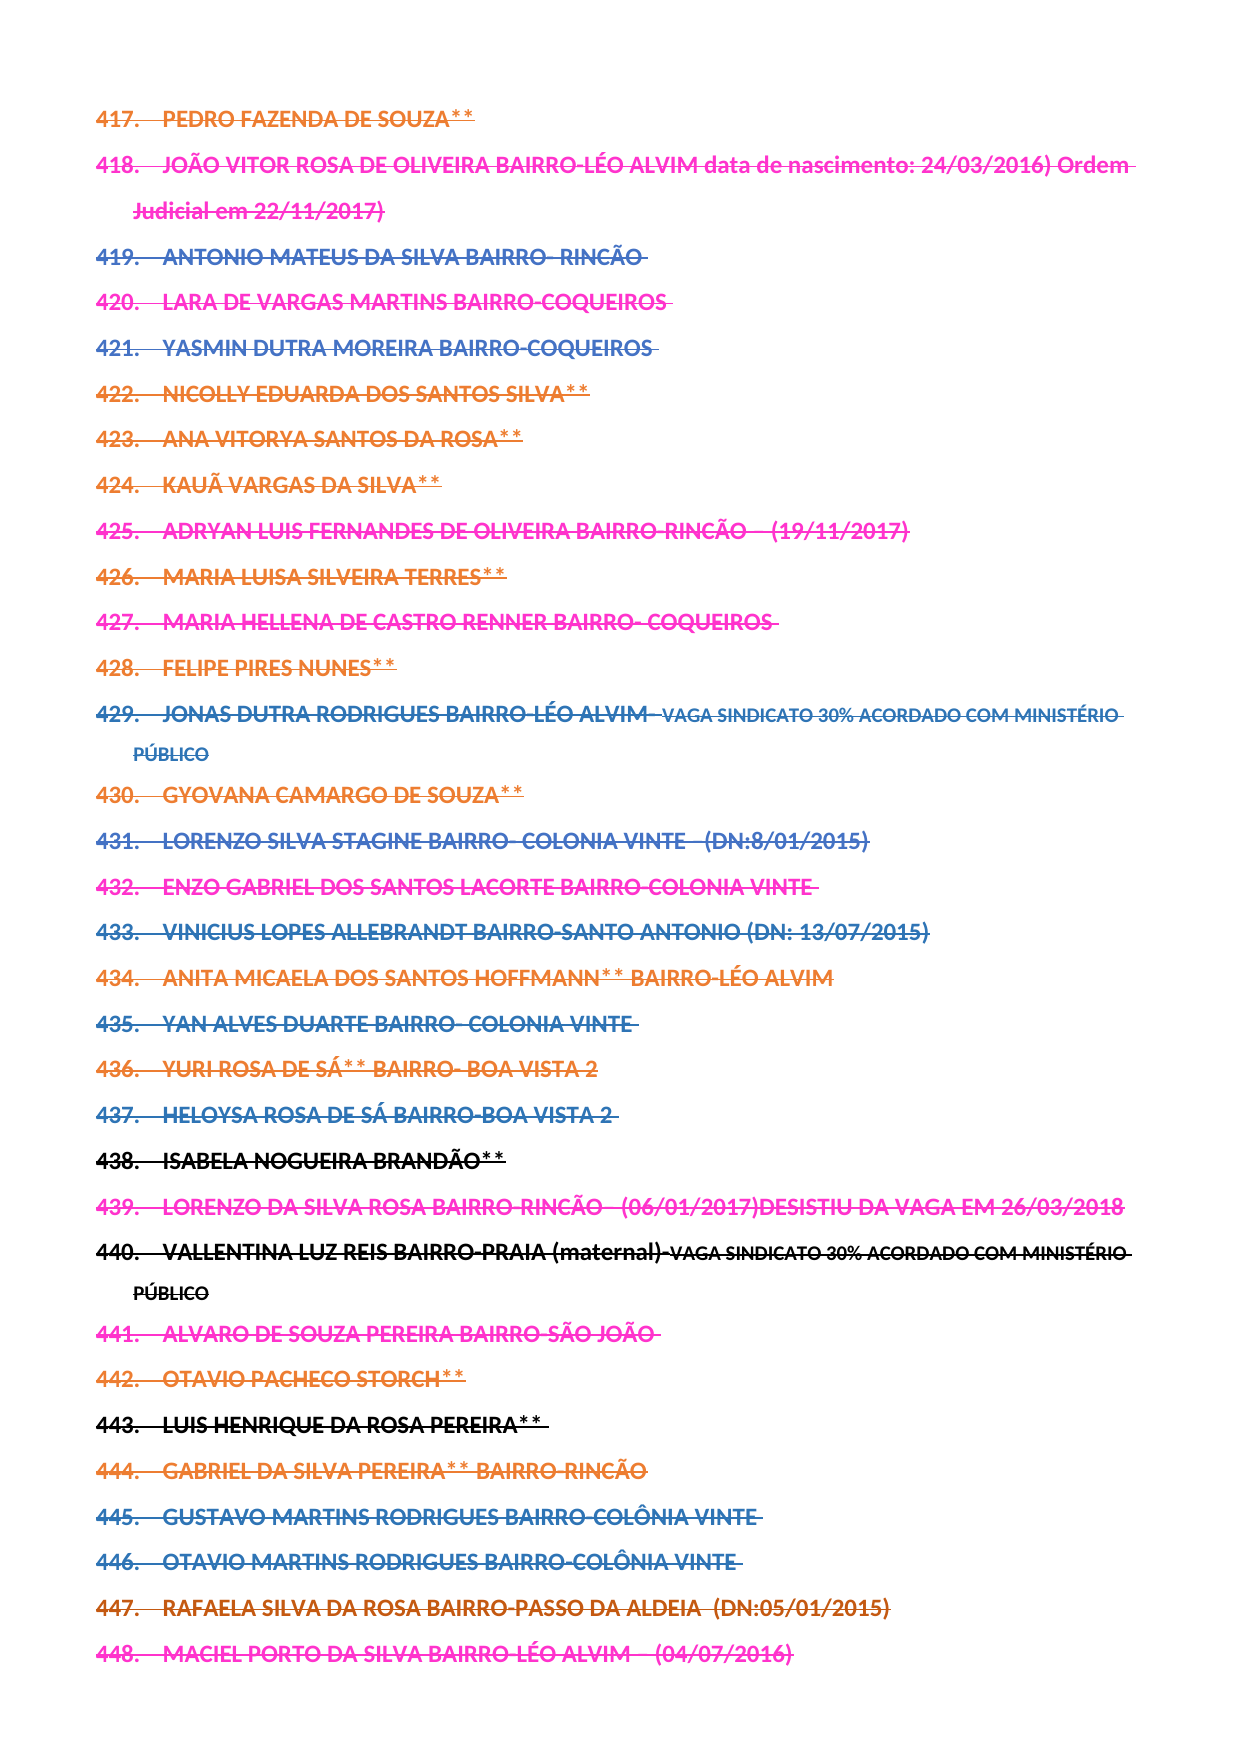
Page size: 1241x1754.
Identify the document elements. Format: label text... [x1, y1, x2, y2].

list VINICIUS LOPES ALLEBRANDT BAIRRO-SANTO ANTONIO (DN: 13/07/2015) [96, 916, 1196, 947]
list LORENZO SILVA STAGINE BAIRRO- COLONIA VINTE –(DN:8/01/2015) [96, 825, 1196, 856]
list JOÃO VITOR ROSA DE OLIVEIRA BAIRRO-LÉO ALVIM data de nascimento: 24/03/2016) Ordem Judicial em 22/11/2017) [96, 149, 1196, 225]
list ADRYAN LUIS FERNANDES DE OLIVEIRA BAIRRO-RINCÃO – (19/11/2017) [96, 515, 1196, 546]
list HELOYSA ROSA DE SÁ BAIRRO-BOA VISTA 2 [96, 1099, 1196, 1130]
list LUIS HENRIQUE DA ROSA PEREIRA** [96, 1409, 1196, 1440]
list PEDRO FAZENDA DE SOUZA** [96, 103, 1196, 134]
list ISABELA NOGUEIRA BRANDÃO** [96, 1145, 1196, 1176]
list YAN ALVES DUARTE BAIRRO- COLONIA VINTE [96, 1008, 1196, 1038]
list VALLENTINA LUZ REIS BAIRRO-PRAIA (maternal)-VAGA SINDICATO 30% ACORDADO COM MINISTÉRIO PÚBLICO [96, 1237, 1196, 1305]
list ALVARO DE SOUZA PEREIRA BAIRRO-SÃO JOÃO [96, 1318, 1196, 1348]
list YURI ROSA DE SÁ** BAIRRO- BOA VISTA 2 [96, 1054, 1196, 1084]
list RAFAELA SILVA DA ROSA BAIRRO-PASSO DA ALDEIA (DN:05/01/2015) [96, 1592, 1196, 1623]
list JONAS DUTRA RODRIGUES BAIRRO-LÉO ALVIM- VAGA SINDICATO 30% ACORDADO COM MINISTÉRIO PÚBLICO [96, 698, 1196, 767]
list MACIEL PORTO DA SILVA BAIRRO-LÉO ALVIM – (04/07/2016) [96, 1638, 1196, 1668]
list OTAVIO PACHECO STORCH** [96, 1364, 1196, 1394]
list YASMIN DUTRA MOREIRA BAIRRO-COQUEIROS [96, 332, 1196, 363]
list KAUÃ VARGAS DA SILVA** [96, 469, 1196, 500]
list GYOVANA CAMARGO DE SOUZA** [96, 779, 1196, 810]
list MARIA HELLENA DE CASTRO RENNER BAIRRO- COQUEIROS [96, 606, 1196, 637]
list GUSTAVO MARTINS RODRIGUES BAIRRO-COLÔNIA VINTE [96, 1501, 1196, 1531]
list FELIPE PIRES NUNES** [96, 652, 1196, 683]
list ENZO GABRIEL DOS SANTOS LACORTE BAIRRO-COLONIA VINTE [96, 871, 1196, 901]
list OTAVIO MARTINS RODRIGUES BAIRRO-COLÔNIA VINTE [96, 1547, 1196, 1577]
list LARA DE VARGAS MARTINS BAIRRO-COQUEIROS [96, 286, 1196, 317]
list MARIA LUISA SILVEIRA TERRES** [96, 561, 1196, 591]
list GABRIEL DA SILVA PEREIRA** BAIRRO-RINCÃO [96, 1455, 1196, 1486]
list ANA VITORYA SANTOS DA ROSA** [96, 423, 1196, 454]
list LORENZO DA SILVA ROSA BAIRRO-RINCÃO– (06/01/2017)DESISTIU DA VAGA EM 26/03/2018 [96, 1191, 1196, 1221]
list NICOLLY EDUARDA DOS SANTOS SILVA** [96, 378, 1196, 408]
list ANITA MICAELA DOS SANTOS HOFFMANN** BAIRRO-LÉO ALVIM [96, 962, 1196, 993]
list ANTONIO MATEUS DA SILVA BAIRRO- RINCÃO [96, 241, 1196, 271]
